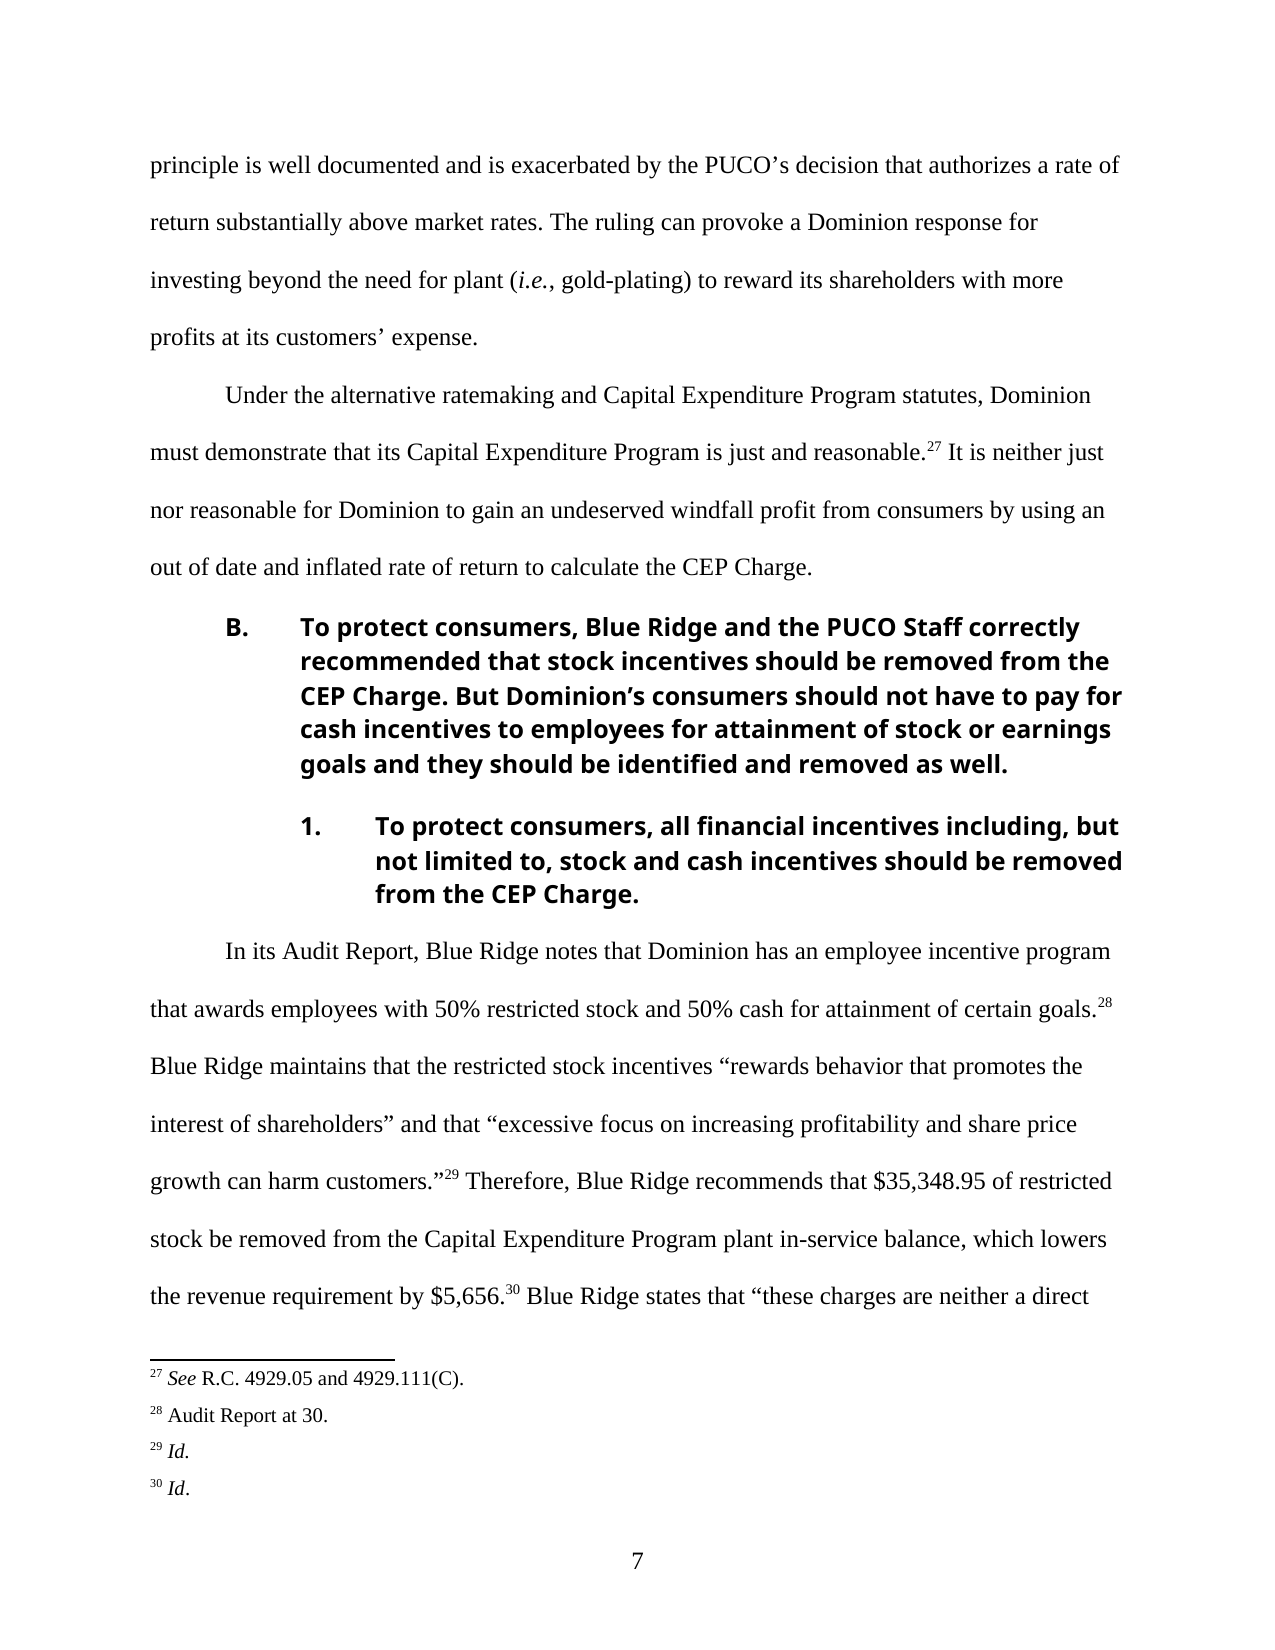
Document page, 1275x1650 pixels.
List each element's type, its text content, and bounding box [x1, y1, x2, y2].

text Under the alternative ratemaking and Capital Expenditure Program statutes, Dominion must demonstrate that its Capital Expenditure Program is just and reasonable. It is neither just nor reasonable for Dominion to gain an undeserved windfall profit from consumers by using an out of date and inflated rate of return to calculate the CEP Charge. [150, 380, 1125, 581]
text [150, 150, 1125, 351]
subtitle To protect consumers, Blue Ridge and the PUCO Staff correctly recommended that stock incentives should be removed from the CEP Charge. But Dominion’s consumers should not have to pay for cash incentives to employees for attainment of stock or earnings goals and they should be identified and removed as well. [225, 610, 1125, 780]
subtitle To protect consumers, all financial incentives including, but not limited to, stock and cash incentives should be removed from the CEP Charge. [300, 809, 1125, 911]
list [150, 936, 1125, 1310]
